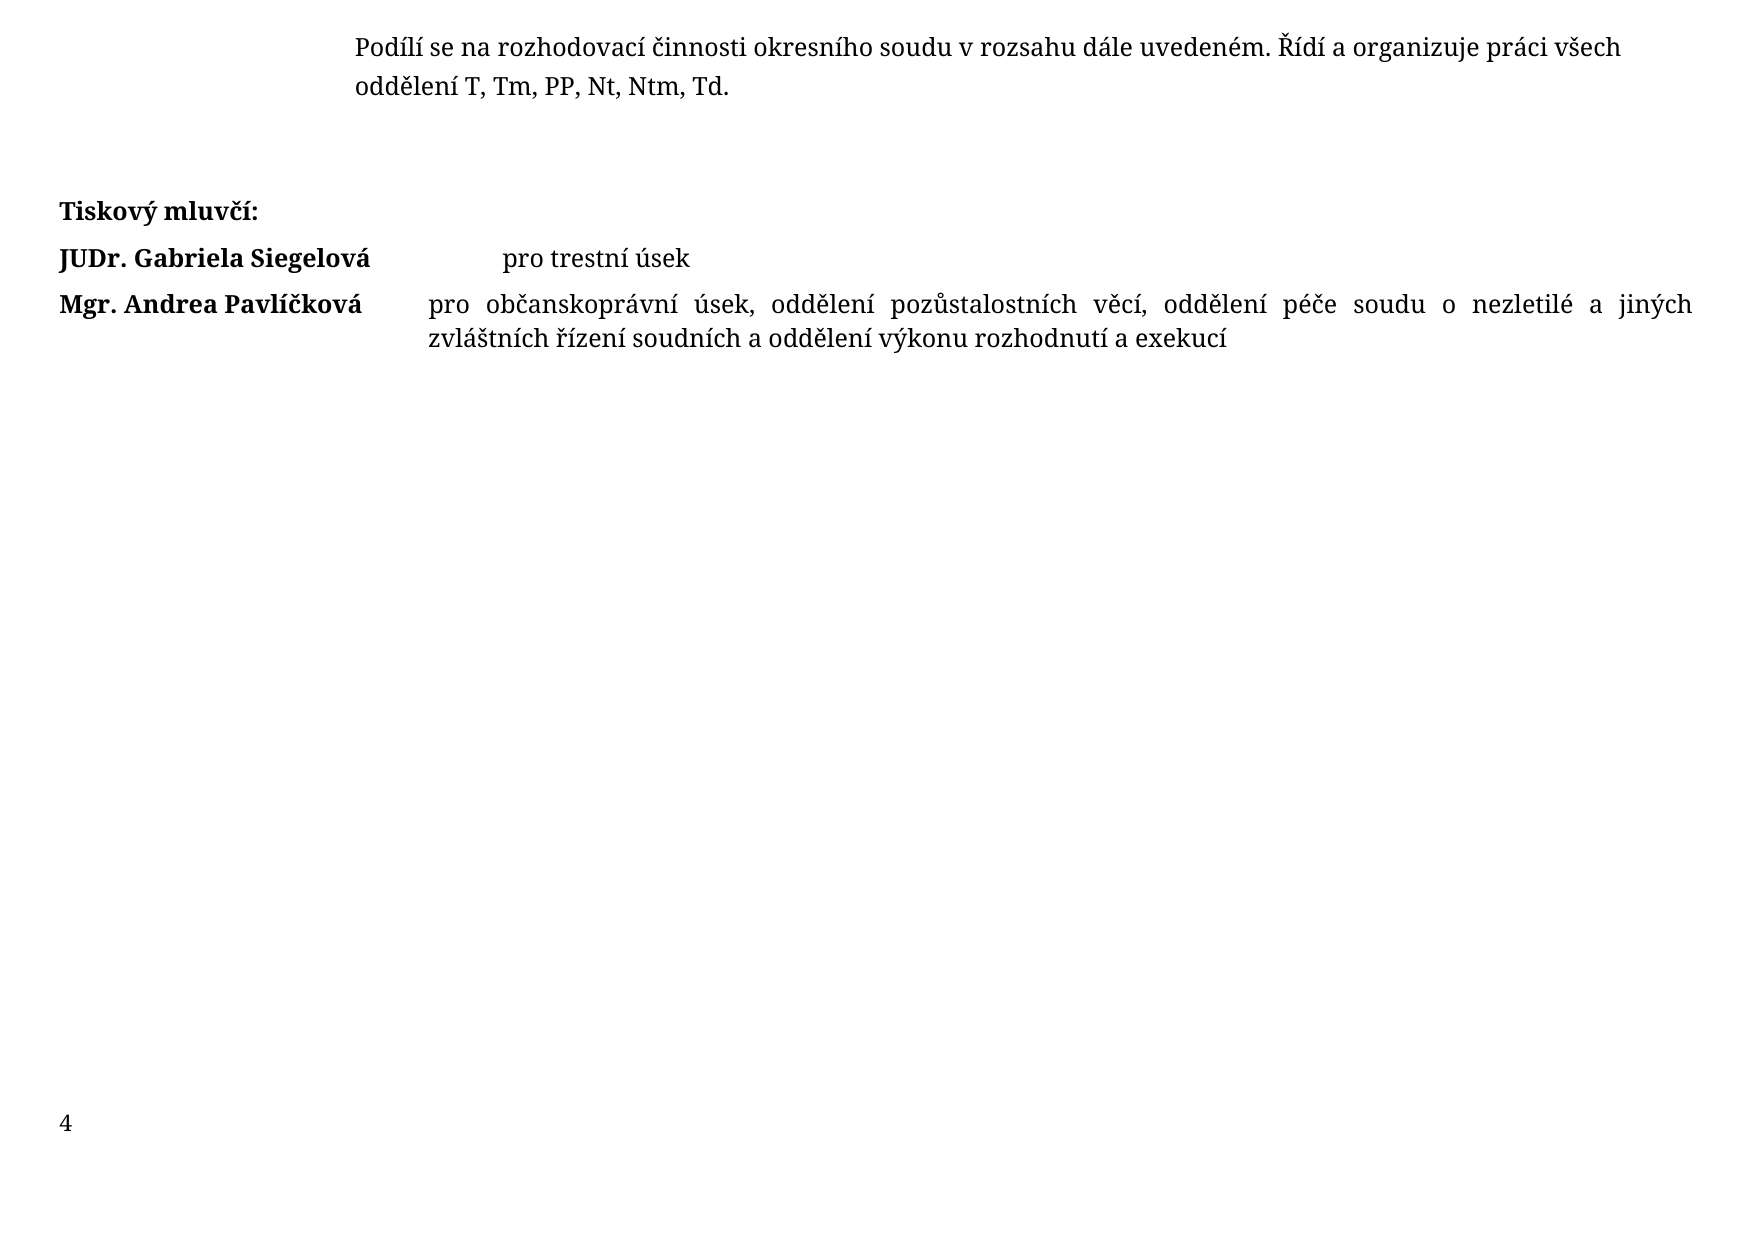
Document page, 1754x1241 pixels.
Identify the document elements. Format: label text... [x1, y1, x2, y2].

text Mgr. Andrea Pavlíčková pro občanskoprávní úsek, oddělení pozůstalostních věcí, oddělení péče soudu o nezletilé a jiných zvláštních řízení soudních a oddělení výkonu rozhodnutí a exekucí [59, 287, 1695, 355]
text Podílí se na rozhodovací činnosti okresního soudu v rozsahu dále uvedeném. Řídí a organizuje práci všech oddělení T, Tm, PP, Nt, Ntm, Td. [354, 29, 1695, 103]
text JUDr. Gabriela Siegelová pro trestní úsek [59, 240, 1695, 274]
text Tiskový mluvčí: [59, 194, 1695, 228]
